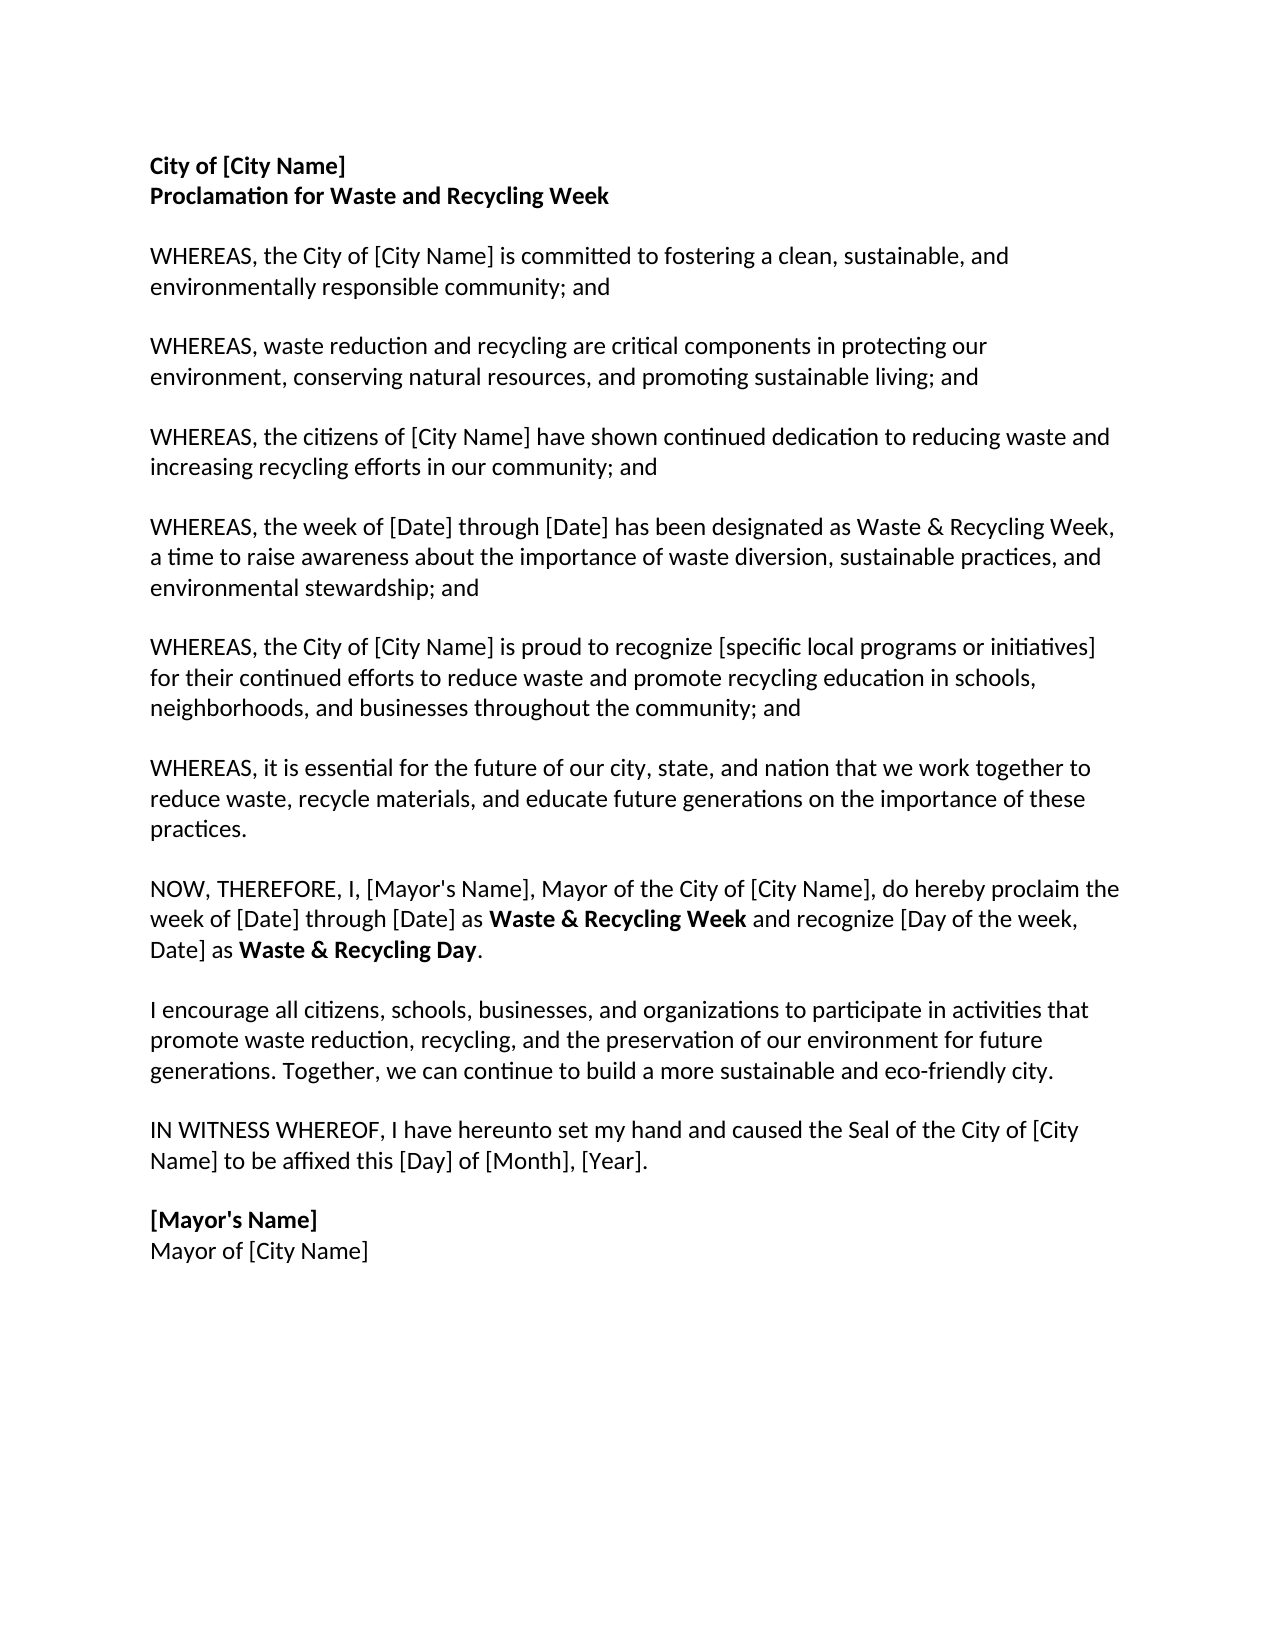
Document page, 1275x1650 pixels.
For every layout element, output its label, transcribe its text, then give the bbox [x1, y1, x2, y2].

text WHEREAS, the citizens of [City Name] have shown continued dedication to reducing waste and increasing recycling efforts in our community; and [150, 421, 1125, 482]
text NOW, THEREFORE, I, [Mayor's Name], Mayor of the City of [City Name], do hereby proclaim the week of [Date] through [Date] as Waste & Recycling Week and recognize [Day of the week, Date] as Waste & Recycling Day. [150, 873, 1125, 964]
text WHEREAS, the City of [City Name] is committed to fostering a clean, sustainable, and environmentally responsible community; and [150, 240, 1125, 301]
text WHEREAS, the City of [City Name] is proud to recognize [specific local programs or initiatives] for their continued efforts to reduce waste and promote recycling education in schools, neighborhoods, and businesses throughout the community; and [150, 632, 1125, 723]
text [Mayor's Name] Mayor of [City Name] [150, 1205, 1125, 1266]
text IN WITNESS WHEREOF, I have hereunto set my hand and caused the Seal of the City of [City Name] to be affixed this [Day] of [Month], [Year]. [150, 1114, 1125, 1176]
text WHEREAS, the week of [Date] through [Date] has been designated as Waste & Recycling Week, a time to raise awareness about the importance of waste diversion, sustainable practices, and environmental stewardship; and [150, 511, 1125, 602]
text I encourage all citizens, schools, businesses, and organizations to participate in activities that promote waste reduction, recycling, and the preservation of our environment for future generations. Together, we can continue to build a more sustainable and eco-friendly city. [150, 994, 1125, 1085]
text City of [City Name] Proclamation for Waste and Recycling Week [150, 150, 1125, 211]
text WHEREAS, waste reduction and recycling are critical components in protecting our environment, conserving natural resources, and promoting sustainable living; and [150, 330, 1125, 391]
text WHEREAS, it is essential for the future of our city, state, and nation that we work together to reduce waste, recycle materials, and educate future generations on the importance of these practices. [150, 752, 1125, 844]
